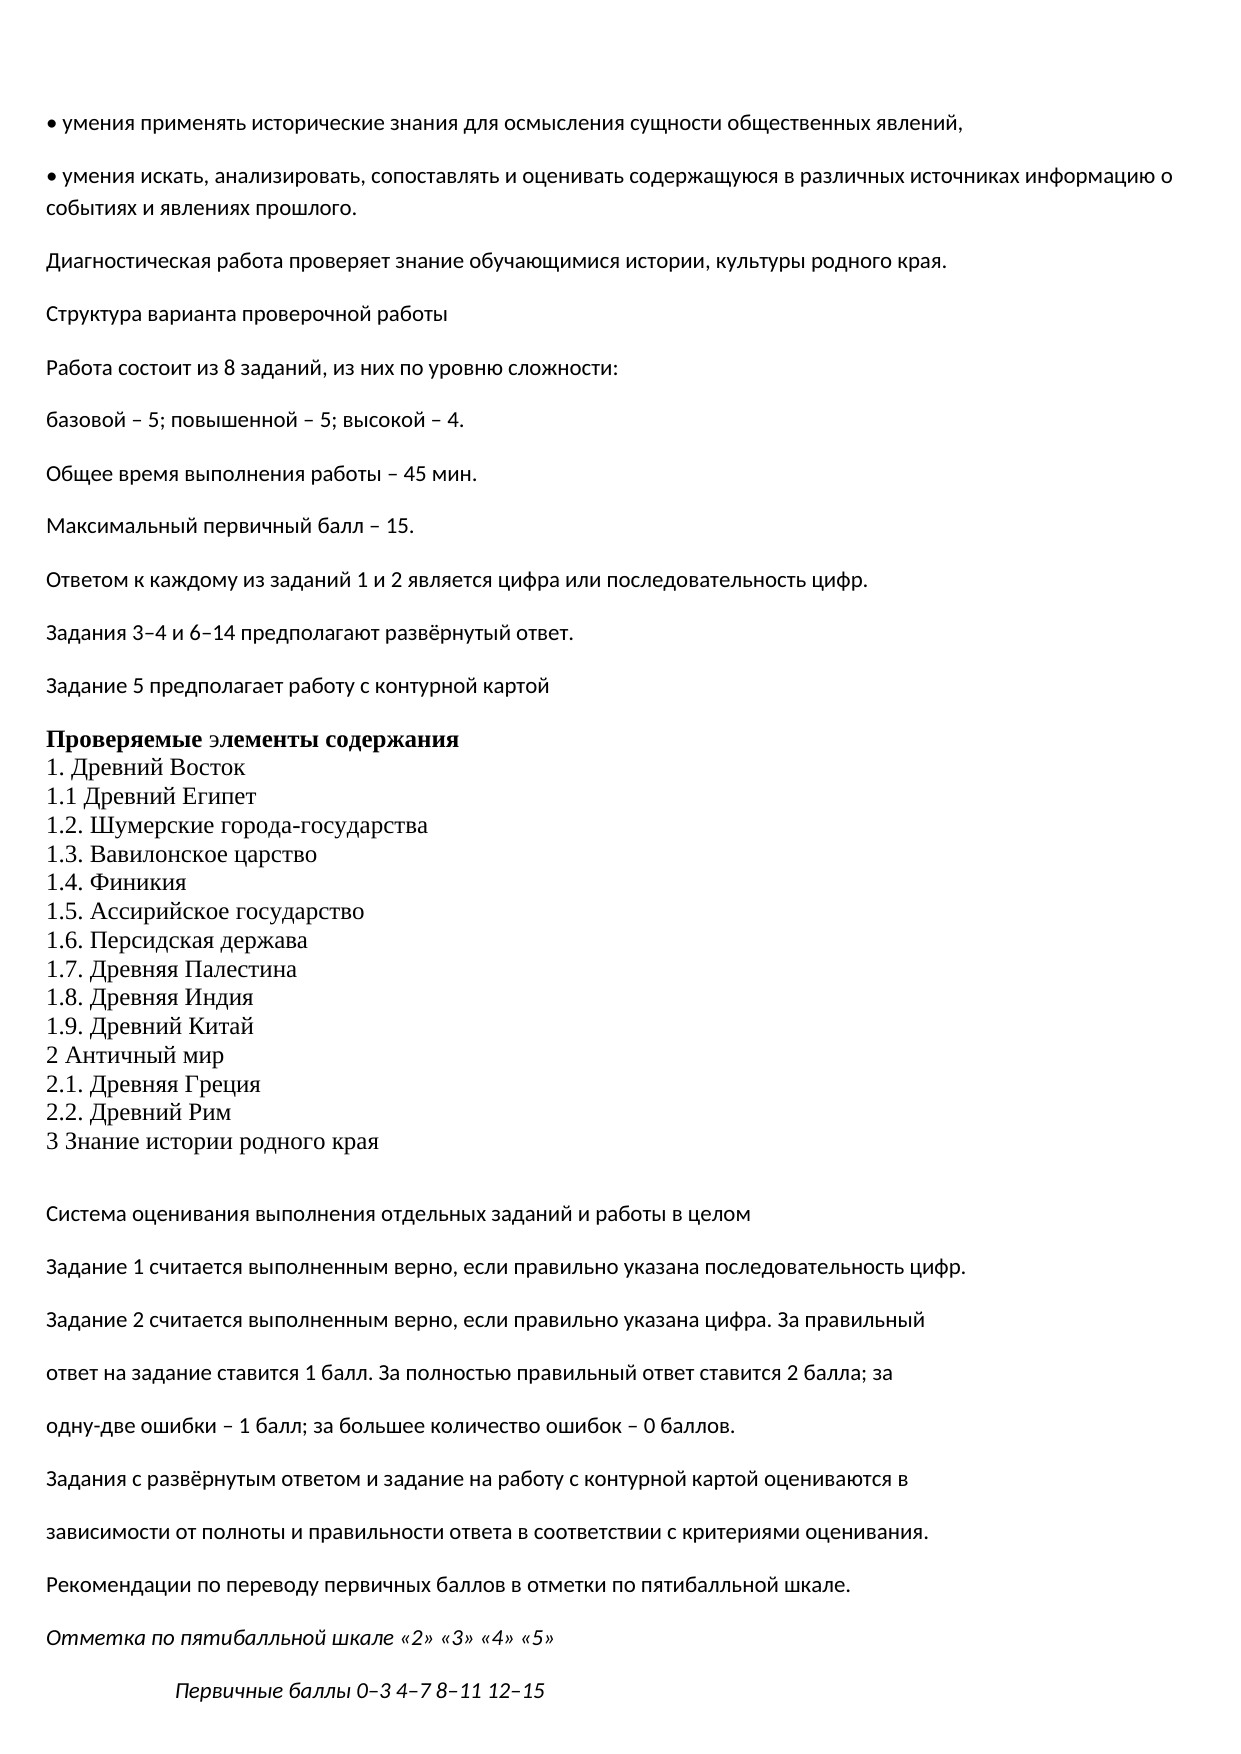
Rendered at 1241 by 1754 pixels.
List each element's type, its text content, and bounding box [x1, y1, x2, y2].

text Рекомендации по переводу первичных баллов в отметки по пятибалльной шкале. [46, 1571, 1223, 1598]
text 1.1 Древний Египет [46, 781, 1223, 810]
text Диагностическая работа проверяет знание обучающимися истории, культуры родного края. [46, 247, 1223, 274]
text 3 Знание истории родного края [46, 1126, 1223, 1155]
text Отметка по пятибалльной шкале «2» «3» «4» «5» [46, 1623, 1223, 1652]
text Задание 1 считается выполненным верно, если правильно указана последовательность цифр. [46, 1252, 1223, 1280]
text Общее время выполнения работы – 45 мин. [46, 459, 1223, 487]
text Ответом к каждому из заданий 1 и 2 является цифра или последовательность цифр. [46, 565, 1223, 593]
text 1.7. Древняя Палестина [46, 954, 1223, 982]
text 2 Античный мир [46, 1040, 1223, 1069]
text Проверяемые элементы содержания [46, 724, 1223, 752]
text ответ на задание ставится 1 балл. За полностью правильный ответ ставится 2 балла; за [46, 1358, 1223, 1386]
text 1. Древний Восток [46, 752, 1223, 781]
text 1.9. Древний Китай [46, 1011, 1223, 1040]
text Задания 3–4 и 6–14 предполагают развёрнутый ответ. [46, 618, 1223, 646]
text 1.8. Древняя Индия [46, 982, 1223, 1011]
text Максимальный первичный балл – 15. [46, 512, 1223, 540]
text 2.1. Древняя Греция [46, 1069, 1223, 1097]
text • умения искать, анализировать, сопоставлять и оценивать содержащуюся в различных источниках информацию о событиях и явлениях прошлого. [46, 161, 1223, 222]
text Задание 2 считается выполненным верно, если правильно указана цифра. За правильный [46, 1305, 1223, 1333]
text Первичные баллы 0–3 4–7 8–11 12–15 [46, 1677, 1223, 1704]
text 1.4. Финикия [46, 867, 1223, 896]
text 2.2. Древний Рим [46, 1097, 1223, 1126]
text 1.5. Ассирийское государство [46, 896, 1223, 925]
text Система оценивания выполнения отдельных заданий и работы в целом [46, 1199, 1223, 1227]
text базовой – 5; повышенной – 5; высокой – 4. [46, 406, 1223, 434]
text Работа состоит из 8 заданий, из них по уровню сложности: [46, 353, 1223, 381]
text зависимости от полноты и правильности ответа в соответствии с критериями оценивания. [46, 1517, 1223, 1546]
text Задания с развёрнутым ответом и задание на работу с контурной картой оцениваются в [46, 1464, 1223, 1492]
text Задание 5 предполагает работу с контурной картой [46, 671, 1223, 699]
text одну-две ошибки – 1 балл; за большее количество ошибок – 0 баллов. [46, 1411, 1223, 1439]
text 1.2. Шумерские города-государства [46, 810, 1223, 839]
text 1.3. Вавилонское царство [46, 839, 1223, 867]
text Структура варианта проверочной работы [46, 299, 1223, 328]
text 1.6. Персидская держава [46, 925, 1223, 954]
text • умения применять исторические знания для осмысления сущности общественных явлений, [46, 108, 1223, 136]
